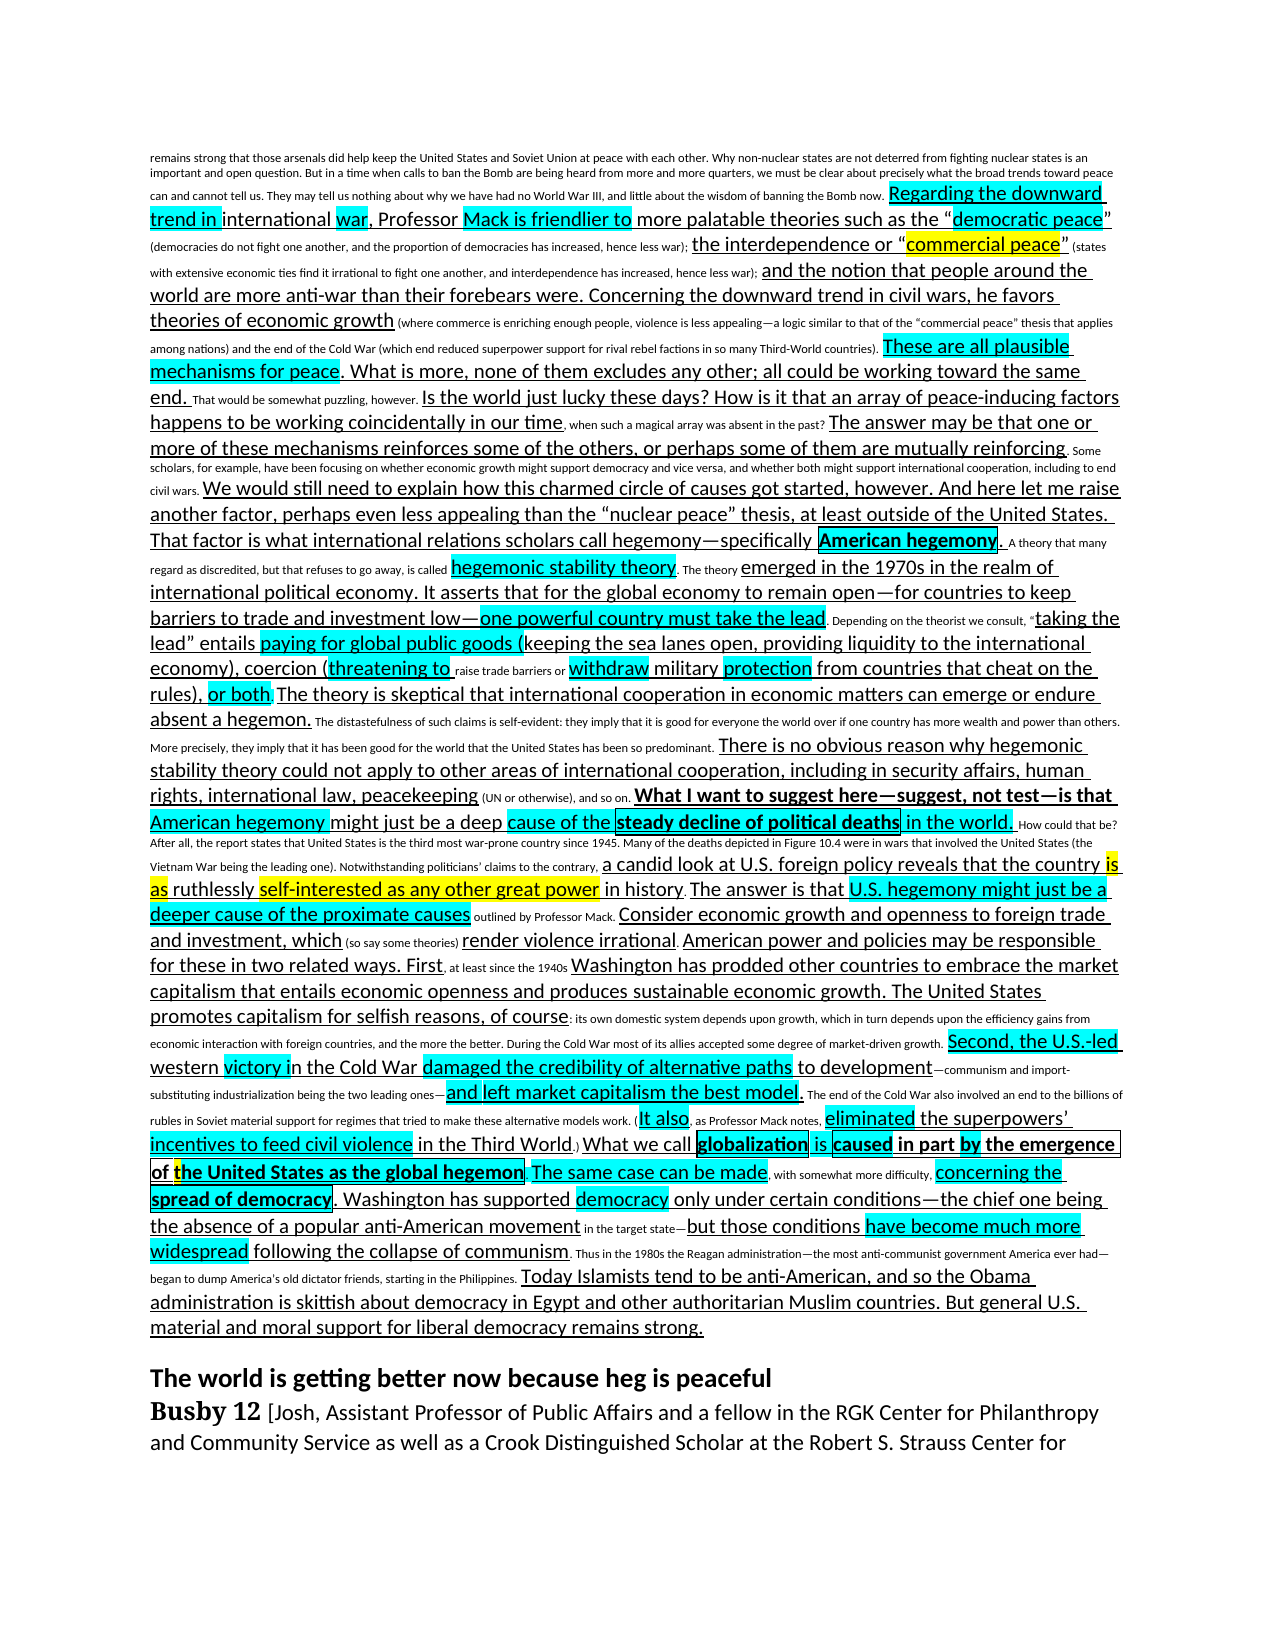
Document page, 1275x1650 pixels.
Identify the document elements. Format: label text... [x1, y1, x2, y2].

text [150, 1394, 1125, 1456]
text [150, 150, 1123, 1340]
subtitle The world is getting better now because heg is peaceful [150, 1361, 1125, 1394]
